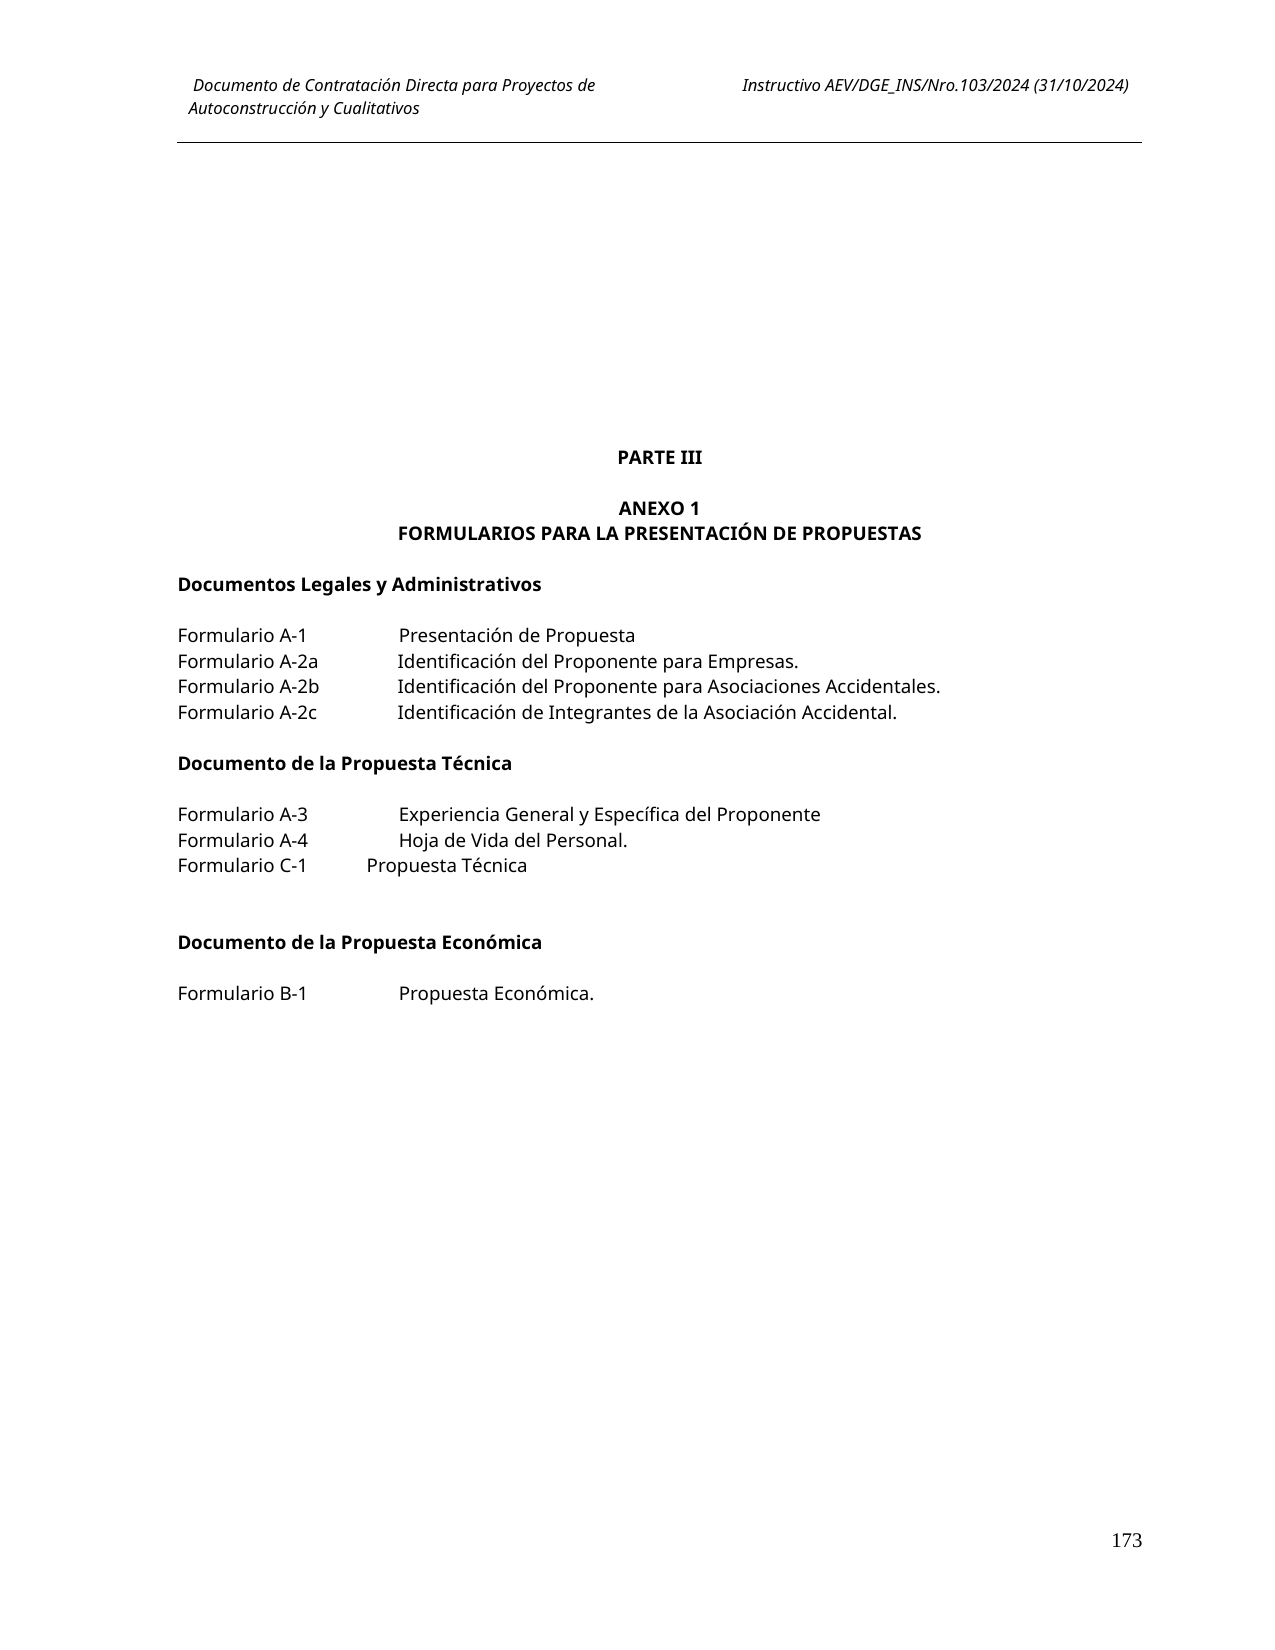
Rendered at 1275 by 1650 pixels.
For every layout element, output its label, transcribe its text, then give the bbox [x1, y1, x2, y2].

text FORMULARIOS PARA LA PRESENTACIÓN DE PROPUESTAS [177, 521, 1142, 546]
text Documentos Legales y Administrativos [177, 572, 1142, 597]
text Documento de la Propuesta Económica [177, 929, 1142, 954]
text Formulario C-1 Propuesta Técnica [177, 852, 1142, 878]
text ANEXO 1 [177, 495, 1142, 521]
text Formulario A-1 Presentación de Propuesta [177, 623, 1142, 648]
text Formulario A-4 Hoja de Vida del Personal. [177, 827, 1142, 852]
text Formulario A-2b Identificación del Proponente para Asociaciones Accidentales. [177, 674, 1142, 699]
text Formulario A-2a Identificación del Proponente para Empresas. [177, 648, 1142, 674]
text Formulario A-3 Experiencia General y Específica del Proponente [177, 801, 1142, 827]
text Formulario B-1 Propuesta Económica. [177, 980, 1142, 1006]
text Formulario A-2c Identificación de Integrantes de la Asociación Accidental. [177, 699, 1142, 725]
text PARTE III [177, 444, 1142, 469]
text Documento de la Propuesta Técnica [177, 750, 1142, 776]
